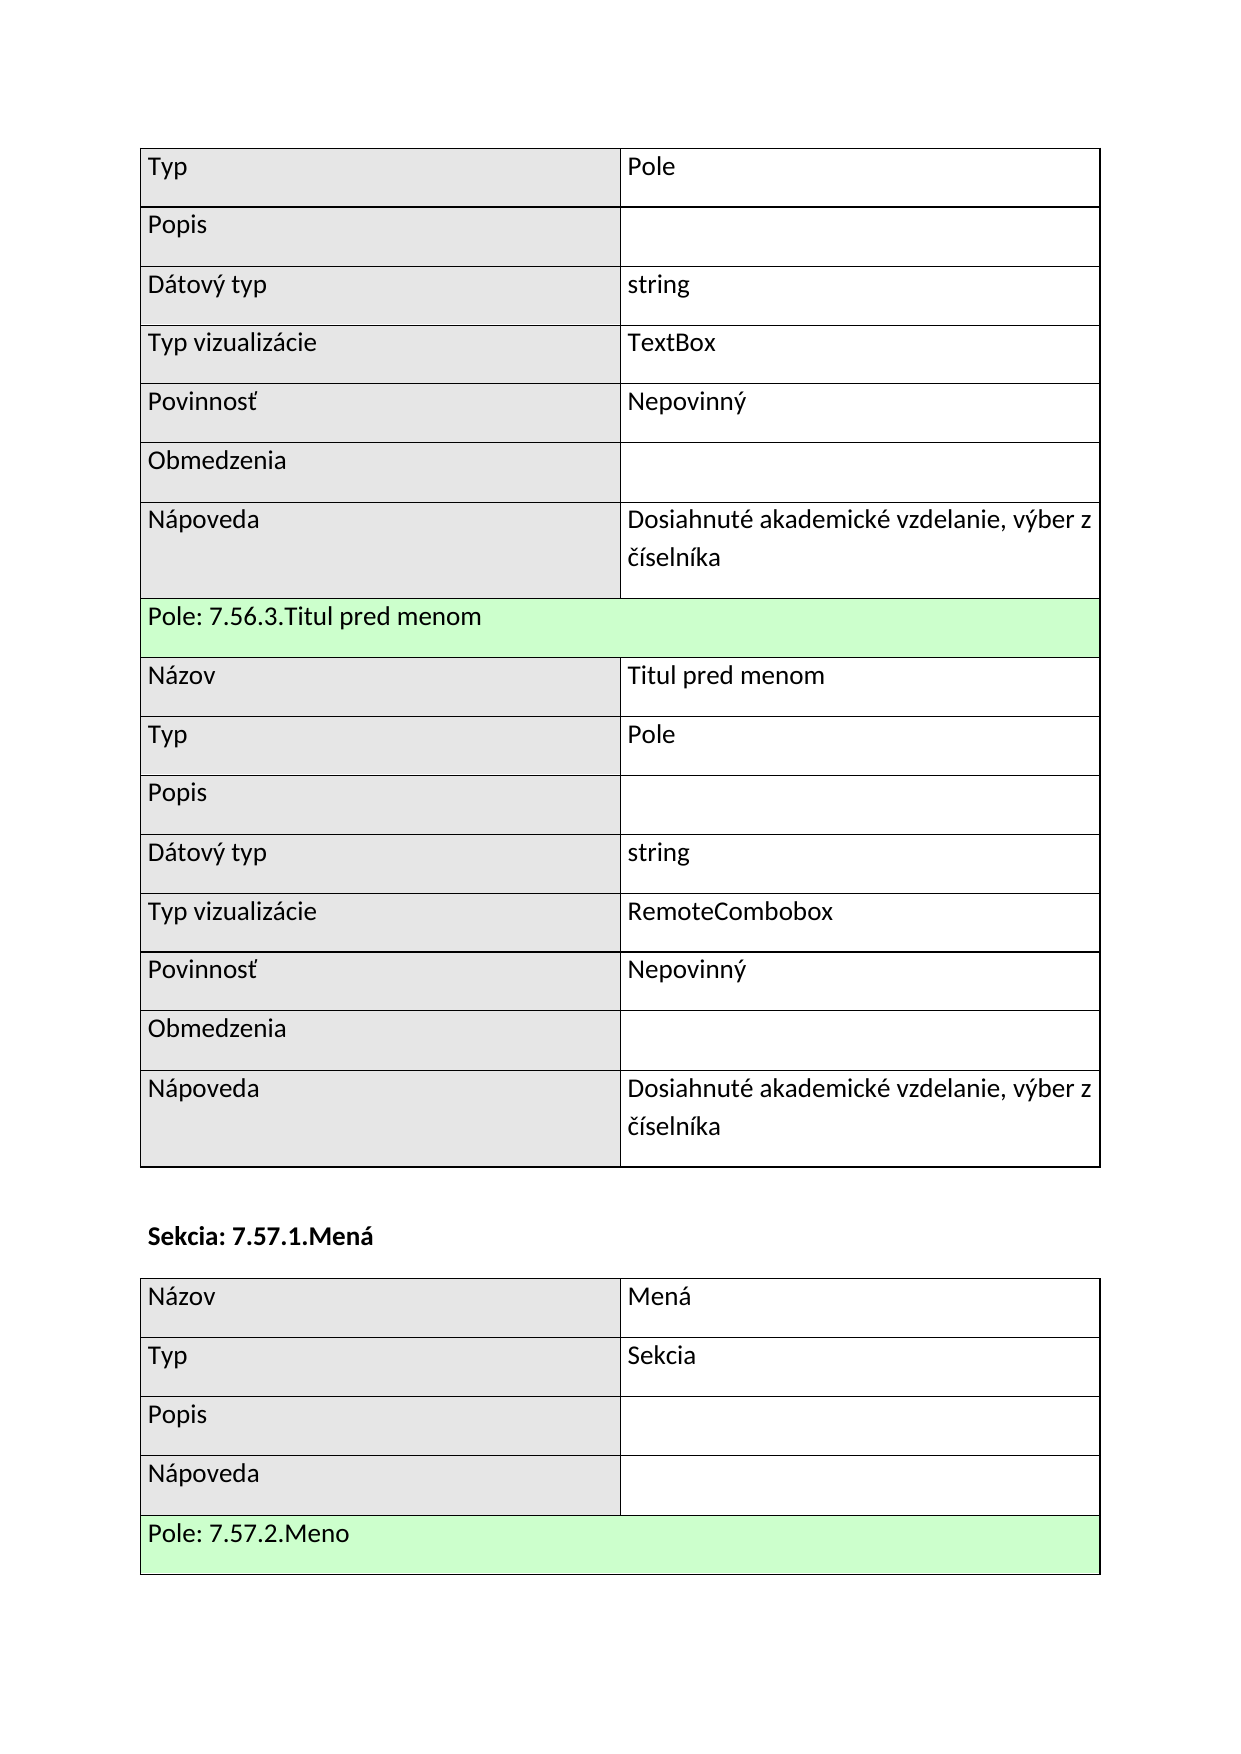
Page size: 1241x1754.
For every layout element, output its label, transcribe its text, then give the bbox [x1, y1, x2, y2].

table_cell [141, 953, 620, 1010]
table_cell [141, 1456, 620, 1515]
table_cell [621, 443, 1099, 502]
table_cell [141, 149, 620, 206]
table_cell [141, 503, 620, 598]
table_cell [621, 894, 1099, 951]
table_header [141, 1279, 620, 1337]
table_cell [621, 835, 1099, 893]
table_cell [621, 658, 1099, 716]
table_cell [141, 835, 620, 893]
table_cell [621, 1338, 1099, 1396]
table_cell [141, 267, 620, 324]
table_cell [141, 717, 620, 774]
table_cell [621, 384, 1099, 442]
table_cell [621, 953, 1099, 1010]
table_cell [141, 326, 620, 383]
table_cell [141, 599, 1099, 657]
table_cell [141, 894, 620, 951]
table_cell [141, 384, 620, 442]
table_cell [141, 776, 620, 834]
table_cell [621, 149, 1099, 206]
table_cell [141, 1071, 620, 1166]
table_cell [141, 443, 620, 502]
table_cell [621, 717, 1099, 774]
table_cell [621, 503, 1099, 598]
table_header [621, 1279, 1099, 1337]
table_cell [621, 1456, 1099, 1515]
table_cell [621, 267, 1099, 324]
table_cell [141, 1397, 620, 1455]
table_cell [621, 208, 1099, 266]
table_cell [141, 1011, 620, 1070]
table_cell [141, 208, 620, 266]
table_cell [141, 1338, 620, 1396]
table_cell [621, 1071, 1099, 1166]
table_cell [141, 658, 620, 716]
text Sekcia: 7.57.1.Mená [148, 1219, 1093, 1252]
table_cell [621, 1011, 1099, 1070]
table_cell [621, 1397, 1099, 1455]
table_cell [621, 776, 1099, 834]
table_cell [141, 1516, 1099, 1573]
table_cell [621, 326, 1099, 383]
